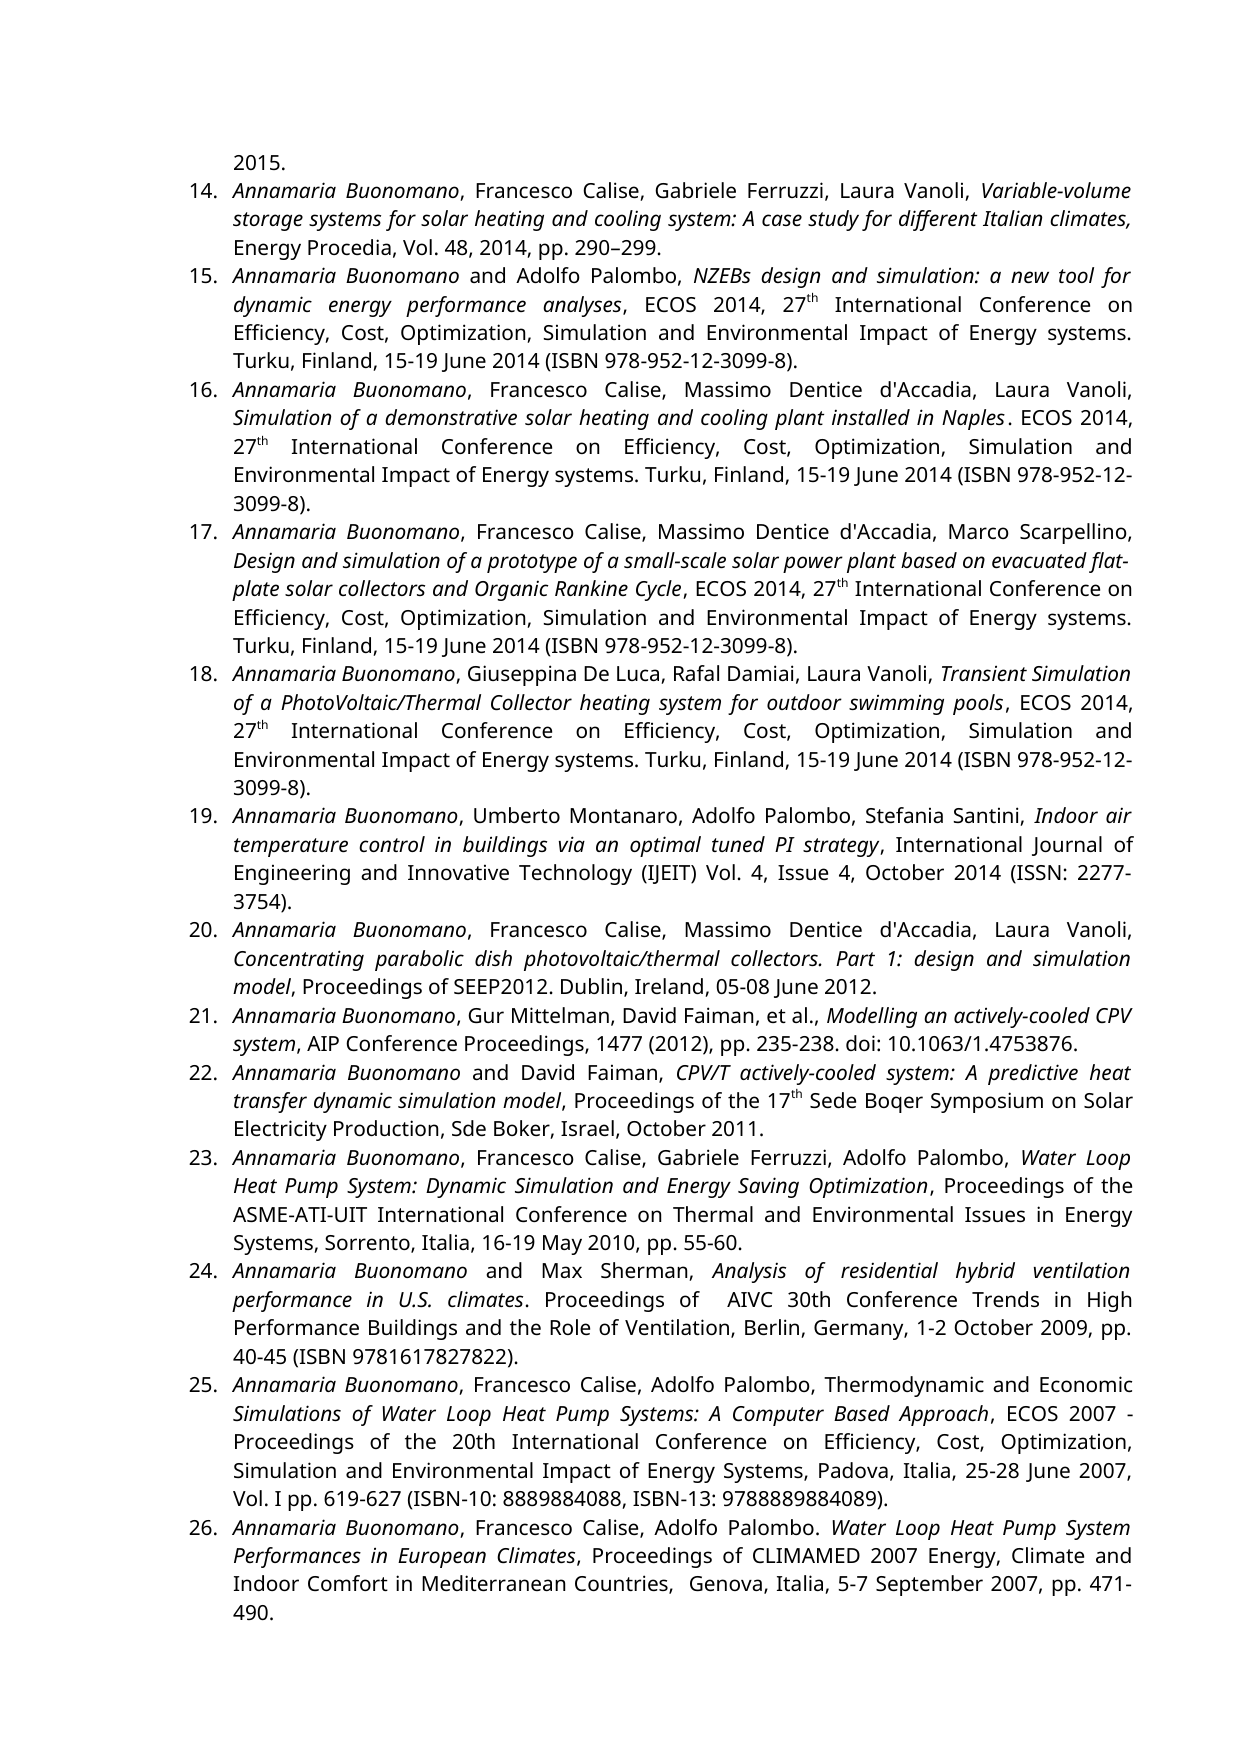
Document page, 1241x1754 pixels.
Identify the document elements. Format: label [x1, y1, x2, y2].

table_cell [174, 148, 1163, 1626]
